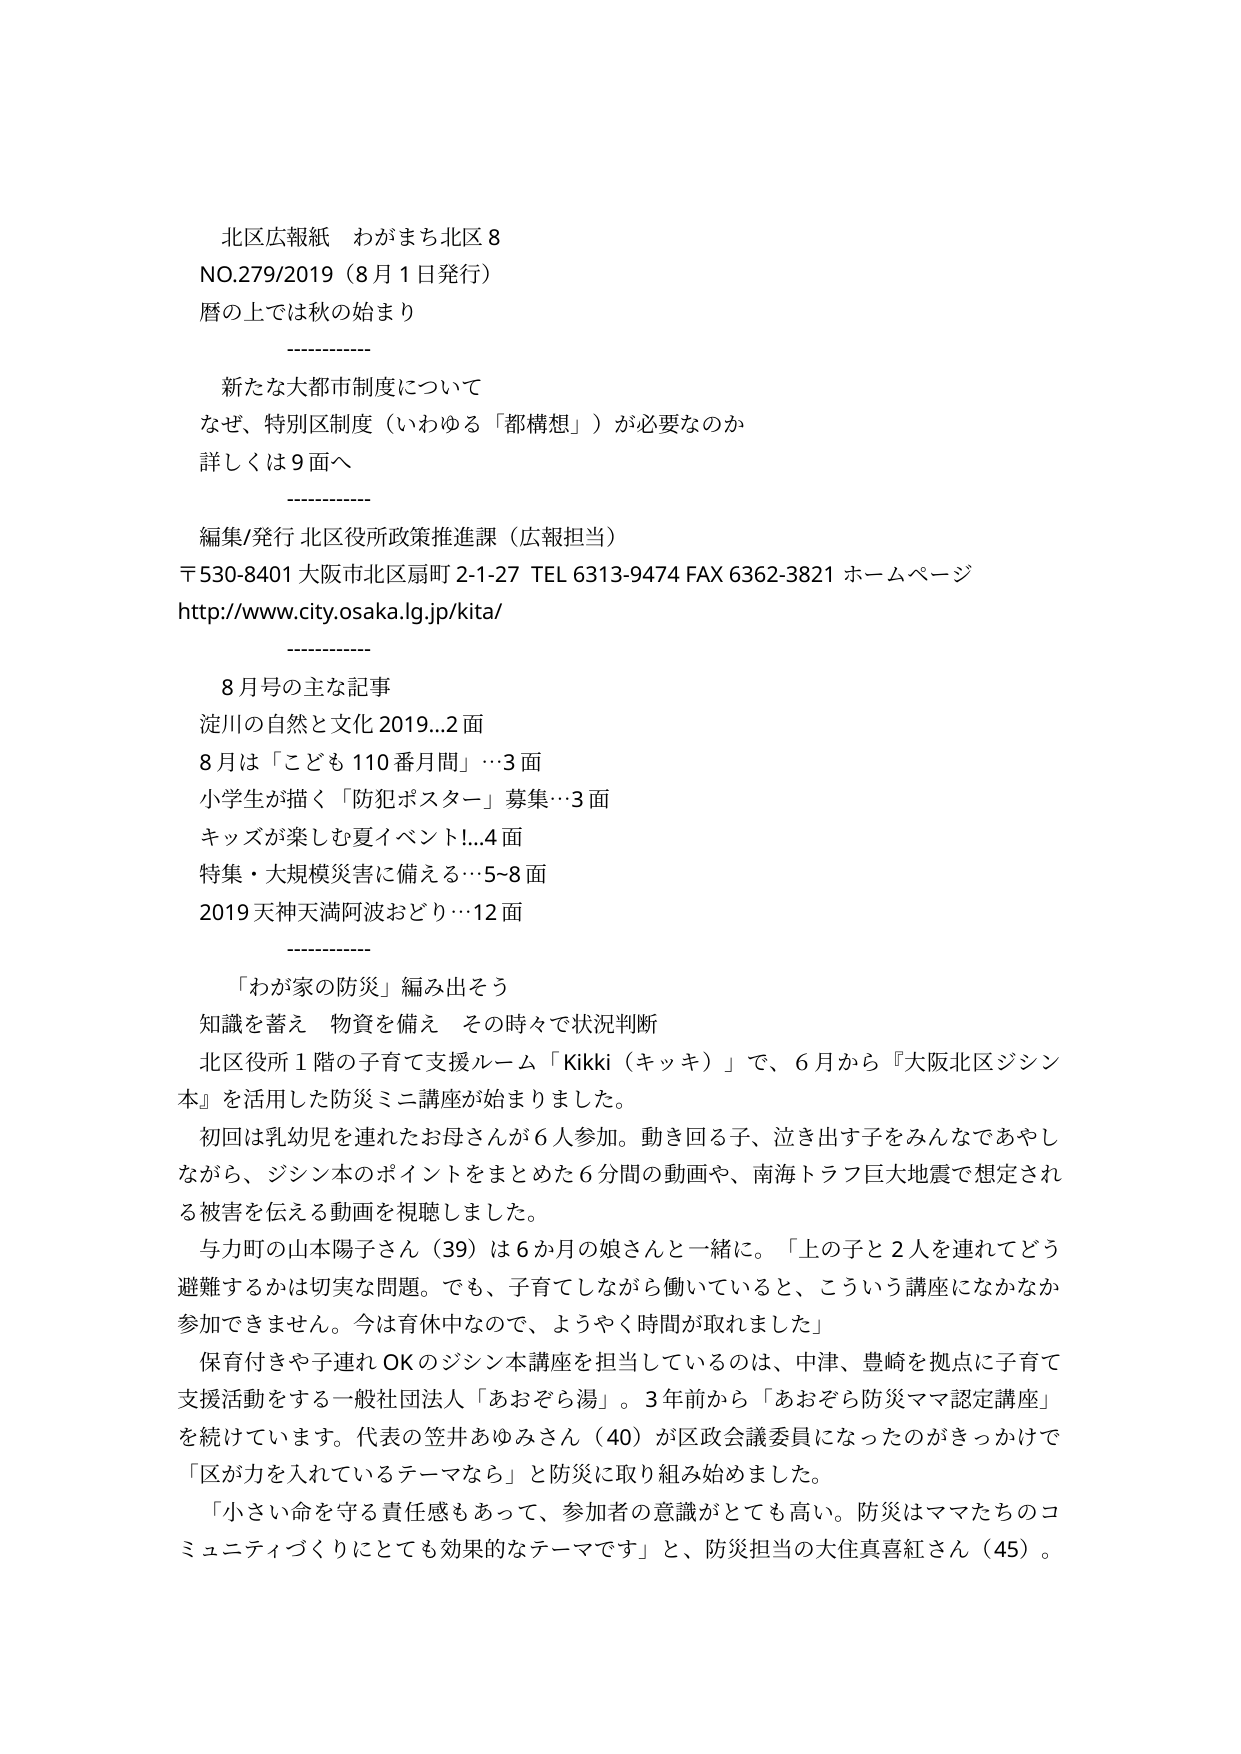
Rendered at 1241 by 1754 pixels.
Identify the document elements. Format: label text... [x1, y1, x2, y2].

text 新たな大都市制度について [177, 367, 1063, 404]
text 編集/発行 北区役所政策推進課（広報担当） [177, 517, 1063, 554]
text 与力町の山本陽子さん（39）は6か月の娘さんと一緒に。「上の子と2人を連れてどう避難するかは切実な問題。でも、子育てしながら働いていると、こういう講座になかなか参加できません。今は育休中なので、ようやく時間が取れました」 [177, 1229, 1063, 1342]
text なぜ、特別区制度（いわゆる「都構想」）が必要なのか [177, 404, 1063, 442]
text 淀川の自然と文化2019…2面 [177, 704, 1063, 742]
text 初回は乳幼児を連れたお母さんが６人参加。動き回る子、泣き出す子をみんなであやしながら、ジシン本のポイントをまとめた６分間の動画や、南海トラフ巨大地震で想定される被害を伝える動画を視聴しました。 [177, 1117, 1063, 1229]
text ------------ [177, 329, 1063, 367]
text ------------ [177, 479, 1063, 517]
text 北区広報紙 わがまち北区8 [177, 217, 1063, 254]
text 保育付きや子連れOKのジシン本講座を担当しているのは、中津、豊崎を拠点に子育て支援活動をする一般社団法人「あおぞら湯」。3年前から「あおぞら防災ママ認定講座」を続けています。代表の笠井あゆみさん（40）が区政会議委員になったのがきっかけで「区が力を入れているテーマなら」と防災に取り組み始めました。 [177, 1342, 1063, 1492]
text 詳しくは9面へ [177, 442, 1063, 479]
text 北区役所１階の子育て支援ルーム「Kikki（キッキ）」で、６月から『大阪北区ジシン本』を活用した防災ミニ講座が始まりました。 [177, 1042, 1063, 1117]
text 暦の上では秋の始まり [177, 292, 1063, 329]
text NO.279/2019（8月1日発行） [177, 254, 1063, 292]
text http://www.city.osaka.lg.jp/kita/ [177, 592, 1063, 629]
text 〒530-8401大阪市北区扇町2-1-27 TEL 6313-9474 FAX 6362-3821 ホームページ [177, 554, 1063, 592]
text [177, 1492, 1063, 1567]
text 小学生が描く「防犯ポスター」募集…3面 [177, 779, 1063, 817]
text 8月は「こども110番月間」…3面 [177, 742, 1063, 779]
text 2019天神天満阿波おどり…12面 [177, 892, 1063, 929]
text 特集・大規模災害に備える…5~8面 [177, 854, 1063, 892]
text 「わが家の防災」編み出そう [177, 967, 1063, 1004]
text キッズが楽しむ夏イベント!…4面 [177, 817, 1063, 854]
text ------------ [177, 629, 1063, 667]
text ------------ [177, 929, 1063, 967]
text 知識を蓄え 物資を備え その時々で状況判断 [177, 1004, 1063, 1042]
text 8月号の主な記事 [177, 667, 1063, 704]
